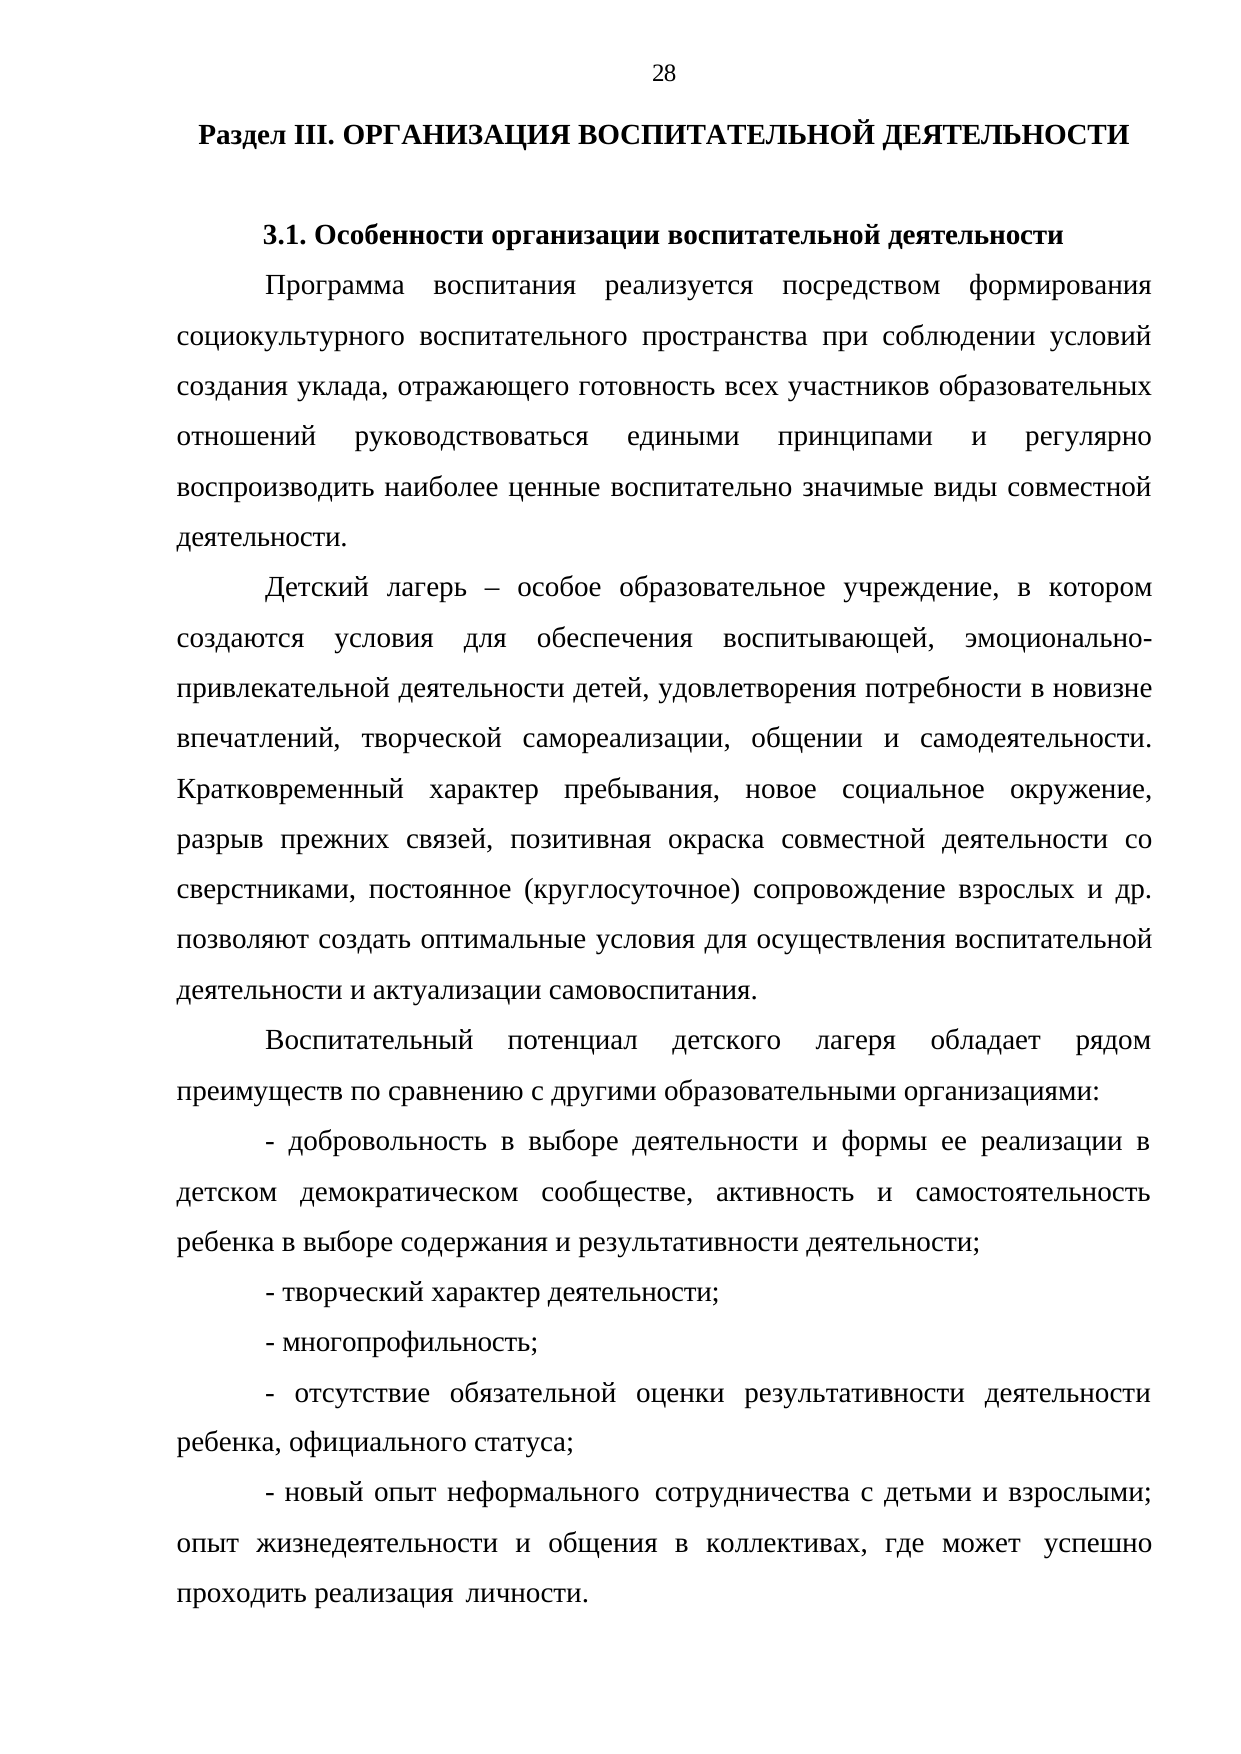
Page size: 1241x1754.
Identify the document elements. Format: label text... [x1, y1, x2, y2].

list новый опыт неформального сотрудничества с детьми и взрослыми; опыт жизнедеятельности и общения в коллективах, где может успешно проходить реализация личности. [176, 1474, 1152, 1609]
list отсутствие обязательной оценки результативности деятельности ребенка, официального статуса; [176, 1375, 1151, 1458]
text Воспитательный потенциал детского лагеря обладает рядом преимуществ по сравнению с другими образовательными организациями: [176, 1022, 1152, 1106]
subtitle Раздел III. ОРГАНИЗАЦИЯ ВОСПИТАТЕЛЬНОЙ ДЕЯТЕЛЬНОСТИ [198, 117, 1198, 150]
list добровольность в выборе деятельности и формы ее реализации в детском демократическом сообществе, активность и самостоятельность ребенка в выборе содержания и результативности деятельности; [176, 1123, 1151, 1258]
text Программа воспитания реализуется посредством формирования социокультурного воспитательного пространства при соблюдении условий создания уклада, отражающего готовность всех участников образовательных отношений руководствоваться едиными принципами и регулярно воспроизводить наиболее ценные воспитательно значимые виды совместной деятельности. [176, 267, 1152, 552]
list Особенности организации воспитательной деятельности [263, 217, 1198, 251]
list многопрофильность; [265, 1324, 1198, 1358]
text Детский лагерь – особое образовательное учреждение, в котором создаются условия для обеспечения воспитывающей, эмоционально- привлекательной деятельности детей, удовлетворения потребности в новизне впечатлений, творческой самореализации, общении и самодеятельности. Кратковременный характер пребывания, новое социальное окружение, разрыв прежних связей, позитивная окраска совместной деятельности со сверстниками, постоянное (круглосуточное) сопровождение взрослых и др. позволяют создать оптимальные условия для осуществления воспитательной деятельности и актуализации самовоспитания. [176, 569, 1153, 1006]
list творческий характер деятельности; [265, 1274, 1198, 1308]
